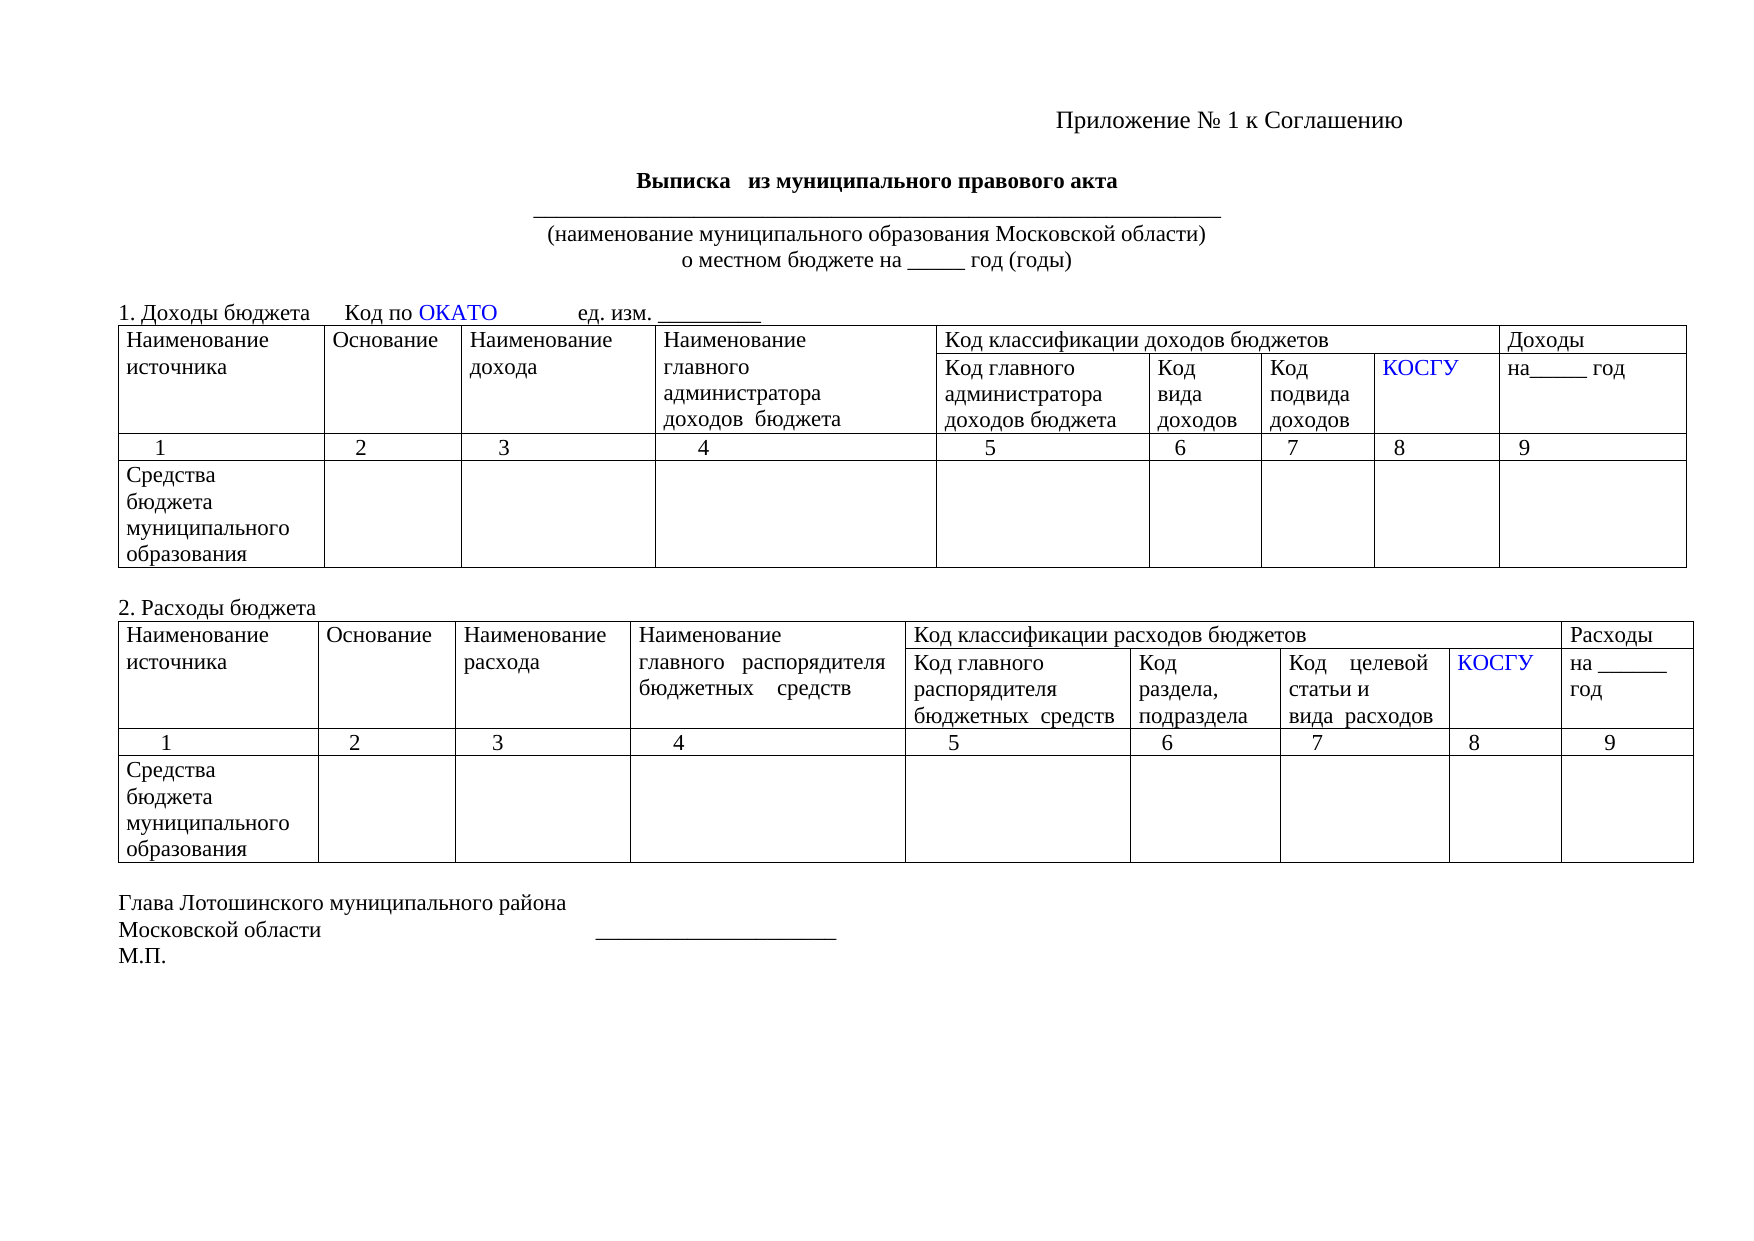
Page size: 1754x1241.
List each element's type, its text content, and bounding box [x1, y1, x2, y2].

table_cell 1 [119, 434, 324, 460]
table_cell Код целевой статьи и вида расходов [1281, 649, 1449, 728]
table_cell Средства бюджета муниципального образования [119, 756, 318, 862]
table_cell [462, 461, 655, 567]
table_cell [456, 756, 630, 862]
table_header Основание [325, 326, 461, 433]
text М.П. [118, 942, 1636, 968]
text (наименование муниципального образования Московской области) [118, 220, 1636, 246]
table_cell 4 [656, 434, 936, 460]
table_cell [1562, 756, 1693, 862]
table_cell 9 [1500, 434, 1686, 460]
table_cell [1450, 756, 1561, 862]
table_cell 2 [325, 434, 461, 460]
table_cell 5 [937, 434, 1149, 460]
table_cell Код главного распорядителя бюджетных средств [906, 649, 1130, 728]
table_cell 9 [1562, 729, 1693, 755]
table_cell на_____ год [1500, 354, 1686, 433]
text Глава Лотошинского муниципального района [118, 889, 1636, 916]
table_cell 1 [119, 729, 318, 755]
table_cell 3 [456, 729, 630, 755]
text Московской области _____________________ [118, 916, 1636, 942]
table_cell [937, 461, 1149, 567]
table_header Наименование источника [119, 326, 324, 433]
table_cell Код вида доходов [1150, 354, 1261, 433]
text 2. Расходы бюджета [118, 594, 1636, 621]
table_cell [1500, 461, 1686, 567]
table_cell Код подвида доходов [1262, 354, 1374, 433]
table_header Доходы [1500, 326, 1686, 353]
table_cell 3 [462, 434, 655, 460]
table_cell [1150, 461, 1261, 567]
table_cell 6 [1150, 434, 1261, 460]
table_cell Код раздела, подраздела [1131, 649, 1280, 728]
table_cell [1281, 756, 1449, 862]
table_cell [631, 756, 905, 862]
table_cell 2 [319, 729, 455, 755]
table_cell [906, 756, 1130, 862]
text о местном бюджете на _____ год (годы) [118, 246, 1636, 273]
table_cell [1375, 461, 1499, 567]
table_header Код классификации расходов бюджетов [906, 622, 1561, 648]
table_cell [1262, 461, 1374, 567]
table_cell 8 [1375, 434, 1499, 460]
table_header Наименование главного распорядителя бюджетных средств [631, 622, 905, 728]
table_header Наименование расхода [456, 622, 630, 728]
table_cell [319, 756, 455, 862]
table_cell 6 [1131, 729, 1280, 755]
table_header Наименование дохода [462, 326, 655, 433]
table_cell КОСГУ [1375, 354, 1499, 433]
table_cell Средства бюджета муниципального образования [119, 461, 324, 567]
table_header Наименование главного администратора доходов бюджета [656, 326, 936, 433]
text Приложение № 1 к Соглашению [1056, 106, 1636, 134]
table_cell 7 [1281, 729, 1449, 755]
text ____________________________________________________________ [118, 194, 1636, 220]
table_cell на ______ год [1562, 649, 1693, 728]
table_header Код классификации доходов бюджетов [937, 326, 1499, 353]
table_cell 4 [631, 729, 905, 755]
table_cell [656, 461, 936, 567]
table_cell Код главного администратора доходов бюджета [937, 354, 1149, 433]
table_header Расходы [1562, 622, 1693, 648]
text 1. Доходы бюджета Код по ОКАТО ед. изм. _________ [118, 299, 1636, 325]
table_header Основание [319, 622, 455, 728]
table_cell [1131, 756, 1280, 862]
table_cell [325, 461, 461, 567]
table_cell 5 [906, 729, 1130, 755]
text Выписка из муниципального правового акта [118, 167, 1636, 194]
table_cell 8 [1450, 729, 1561, 755]
table_cell КОСГУ [1450, 649, 1561, 728]
table_header Наименование источника [119, 622, 318, 728]
table_cell 7 [1262, 434, 1374, 460]
